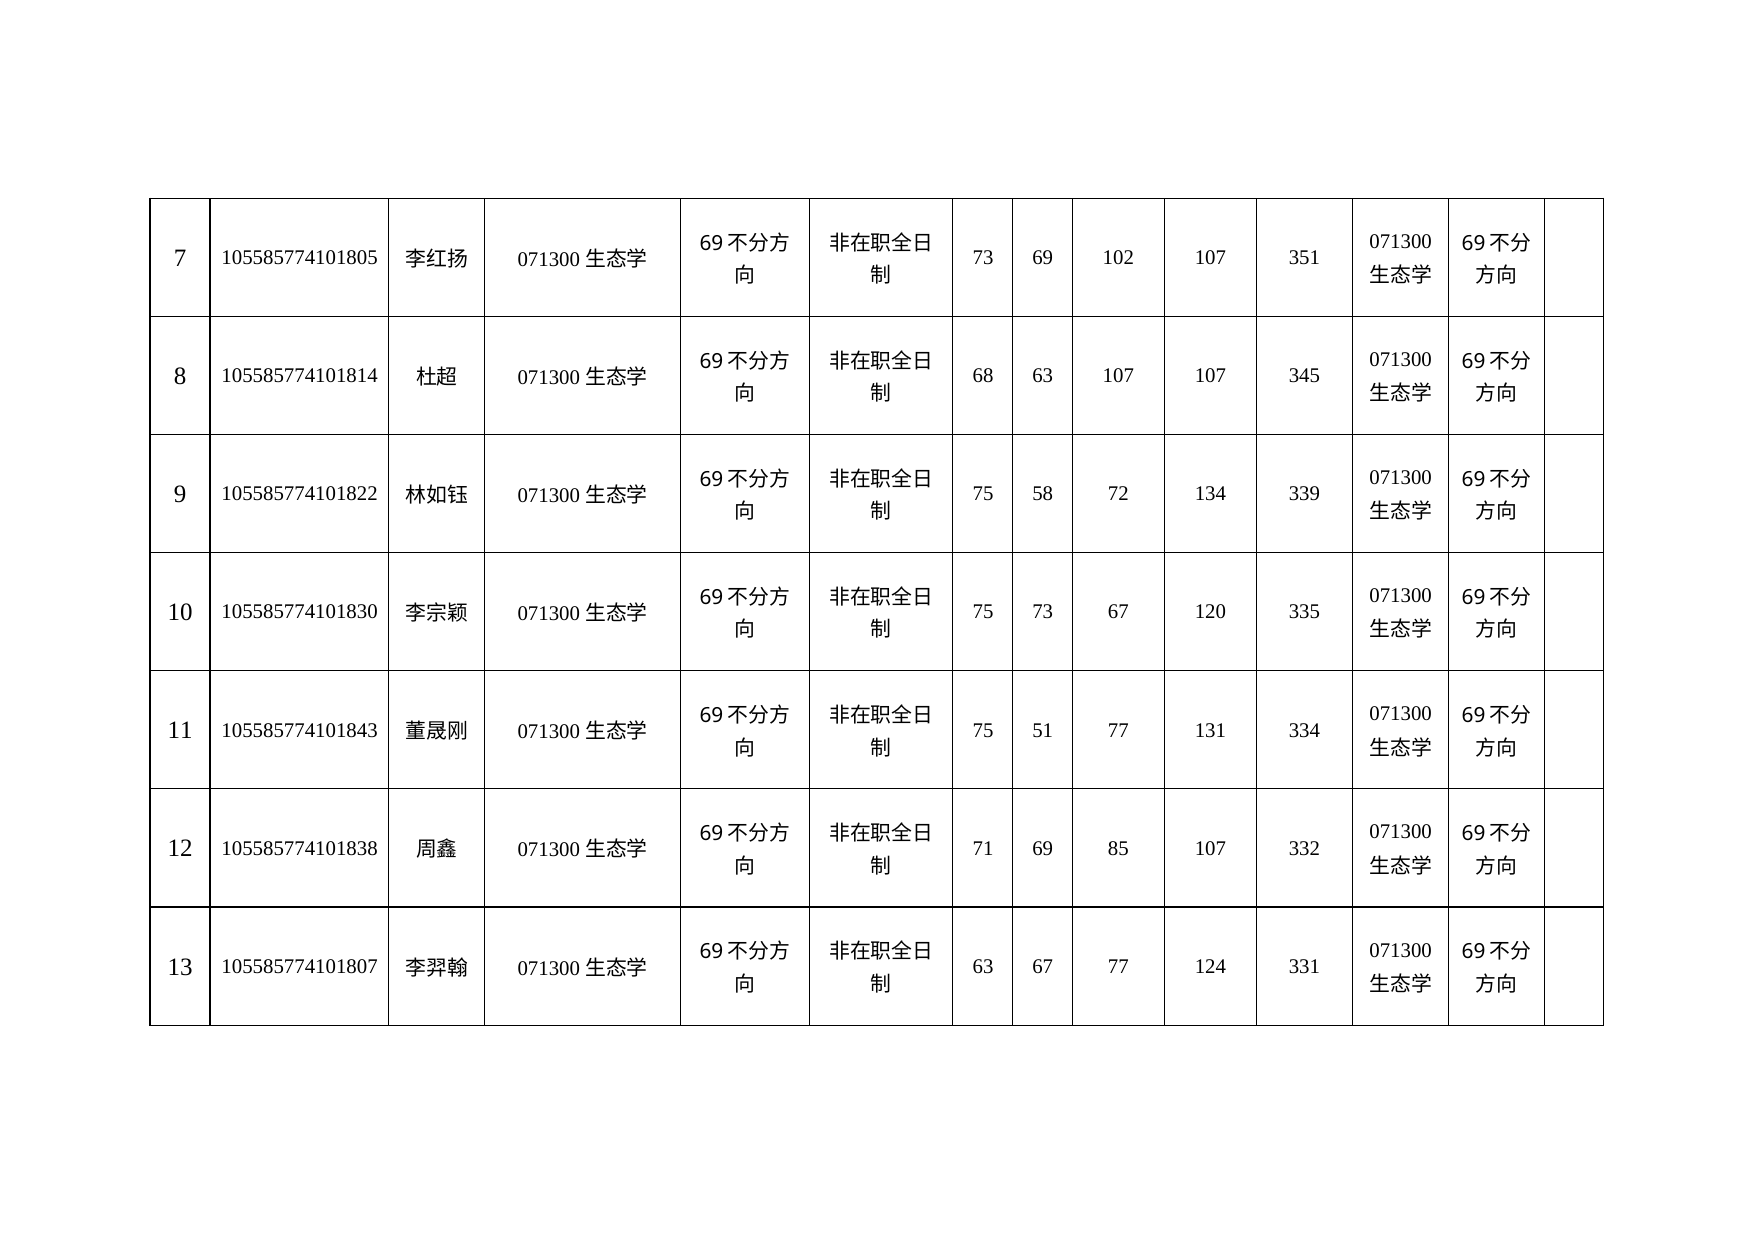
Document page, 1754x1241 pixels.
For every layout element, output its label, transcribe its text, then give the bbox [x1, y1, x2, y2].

table_cell 68 [953, 317, 1012, 434]
table_cell 131 [1165, 671, 1256, 788]
table_cell 071300 生态学 [1353, 553, 1448, 670]
table_cell 69不分方向 [1449, 199, 1544, 316]
table_cell 13 [151, 908, 209, 1024]
table_cell 9 [151, 435, 209, 552]
table_cell 071300 生态学 [1353, 435, 1448, 552]
table_cell 72 [1073, 435, 1164, 552]
table_cell 69 [1013, 789, 1072, 906]
table_cell [1545, 908, 1603, 1024]
table_cell 非在职全日制 [810, 671, 952, 788]
table_cell [1545, 199, 1603, 316]
table_cell 134 [1165, 435, 1256, 552]
table_cell 董晟刚 [389, 671, 484, 788]
table_cell 334 [1257, 671, 1352, 788]
table_cell 105585774101814 [211, 317, 388, 434]
table_cell 69不分方向 [1449, 553, 1544, 670]
table_cell 71 [953, 789, 1012, 906]
table_cell 071300 生态学 [485, 671, 680, 788]
table_cell 12 [151, 789, 209, 906]
table_cell 071300 生态学 [485, 789, 680, 906]
table_cell 69不分方向 [681, 789, 809, 906]
table_cell 69不分方向 [1449, 317, 1544, 434]
table_cell [1545, 789, 1603, 906]
table_cell 071300 生态学 [1353, 908, 1448, 1024]
table_cell [1545, 435, 1603, 552]
table_cell 67 [1013, 908, 1072, 1024]
table_cell 332 [1257, 789, 1352, 906]
table_cell 李宗颖 [389, 553, 484, 670]
table_cell 11 [151, 671, 209, 788]
table_cell 102 [1073, 199, 1164, 316]
table_cell 071300 生态学 [485, 908, 680, 1024]
table_cell [1545, 671, 1603, 788]
table_cell 75 [953, 553, 1012, 670]
table_cell 67 [1073, 553, 1164, 670]
table_cell 107 [1165, 789, 1256, 906]
table_cell 8 [151, 317, 209, 434]
table_cell 69不分方向 [681, 671, 809, 788]
table_cell 69不分方向 [1449, 789, 1544, 906]
table_cell 10 [151, 553, 209, 670]
table_cell 85 [1073, 789, 1164, 906]
table_cell 周鑫 [389, 789, 484, 906]
table_cell 69不分方向 [681, 435, 809, 552]
table_cell 77 [1073, 671, 1164, 788]
table_cell 69不分方向 [681, 199, 809, 316]
table_cell 非在职全日制 [810, 435, 952, 552]
table_cell 105585774101807 [211, 908, 388, 1024]
table_cell 335 [1257, 553, 1352, 670]
table_cell 071300 生态学 [485, 199, 680, 316]
table_cell 63 [1013, 317, 1072, 434]
table_cell 非在职全日制 [810, 908, 952, 1024]
table_cell 071300 生态学 [485, 553, 680, 670]
table_cell 非在职全日制 [810, 553, 952, 670]
table_cell 105585774101830 [211, 553, 388, 670]
table_cell 107 [1073, 317, 1164, 434]
table_cell 120 [1165, 553, 1256, 670]
table_cell 105585774101843 [211, 671, 388, 788]
table_cell 107 [1165, 199, 1256, 316]
table_cell 李红扬 [389, 199, 484, 316]
table_cell 345 [1257, 317, 1352, 434]
table_cell 63 [953, 908, 1012, 1024]
table_cell 李羿翰 [389, 908, 484, 1024]
table_cell 107 [1165, 317, 1256, 434]
table_cell 071300 生态学 [1353, 671, 1448, 788]
table_cell 73 [953, 199, 1012, 316]
table_cell [1545, 317, 1603, 434]
table_cell 69不分方向 [1449, 908, 1544, 1024]
table_cell 69不分方向 [1449, 671, 1544, 788]
table_cell 69不分方向 [681, 908, 809, 1024]
table_cell 58 [1013, 435, 1072, 552]
table_cell 非在职全日制 [810, 199, 952, 316]
table_cell 071300 生态学 [1353, 317, 1448, 434]
table_cell 51 [1013, 671, 1072, 788]
table_cell 7 [151, 199, 209, 316]
table_cell 105585774101822 [211, 435, 388, 552]
table_cell 69不分方向 [681, 553, 809, 670]
table_cell 77 [1073, 908, 1164, 1024]
table_cell 75 [953, 671, 1012, 788]
table_cell 339 [1257, 435, 1352, 552]
table_cell 林如钰 [389, 435, 484, 552]
table_cell 124 [1165, 908, 1256, 1024]
table_cell 071300 生态学 [485, 435, 680, 552]
table_cell 69不分方向 [1449, 435, 1544, 552]
table_cell 071300 生态学 [485, 317, 680, 434]
table_cell 非在职全日制 [810, 317, 952, 434]
table_cell 69 [1013, 199, 1072, 316]
table_cell 非在职全日制 [810, 789, 952, 906]
table_cell 351 [1257, 199, 1352, 316]
table_cell 69不分方向 [681, 317, 809, 434]
table_cell 杜超 [389, 317, 484, 434]
table_cell 105585774101838 [211, 789, 388, 906]
table_cell 331 [1257, 908, 1352, 1024]
table_cell 071300 生态学 [1353, 199, 1448, 316]
table_cell 071300 生态学 [1353, 789, 1448, 906]
table_cell 75 [953, 435, 1012, 552]
table_cell 105585774101805 [211, 199, 388, 316]
table_cell 73 [1013, 553, 1072, 670]
table_cell [1545, 553, 1603, 670]
